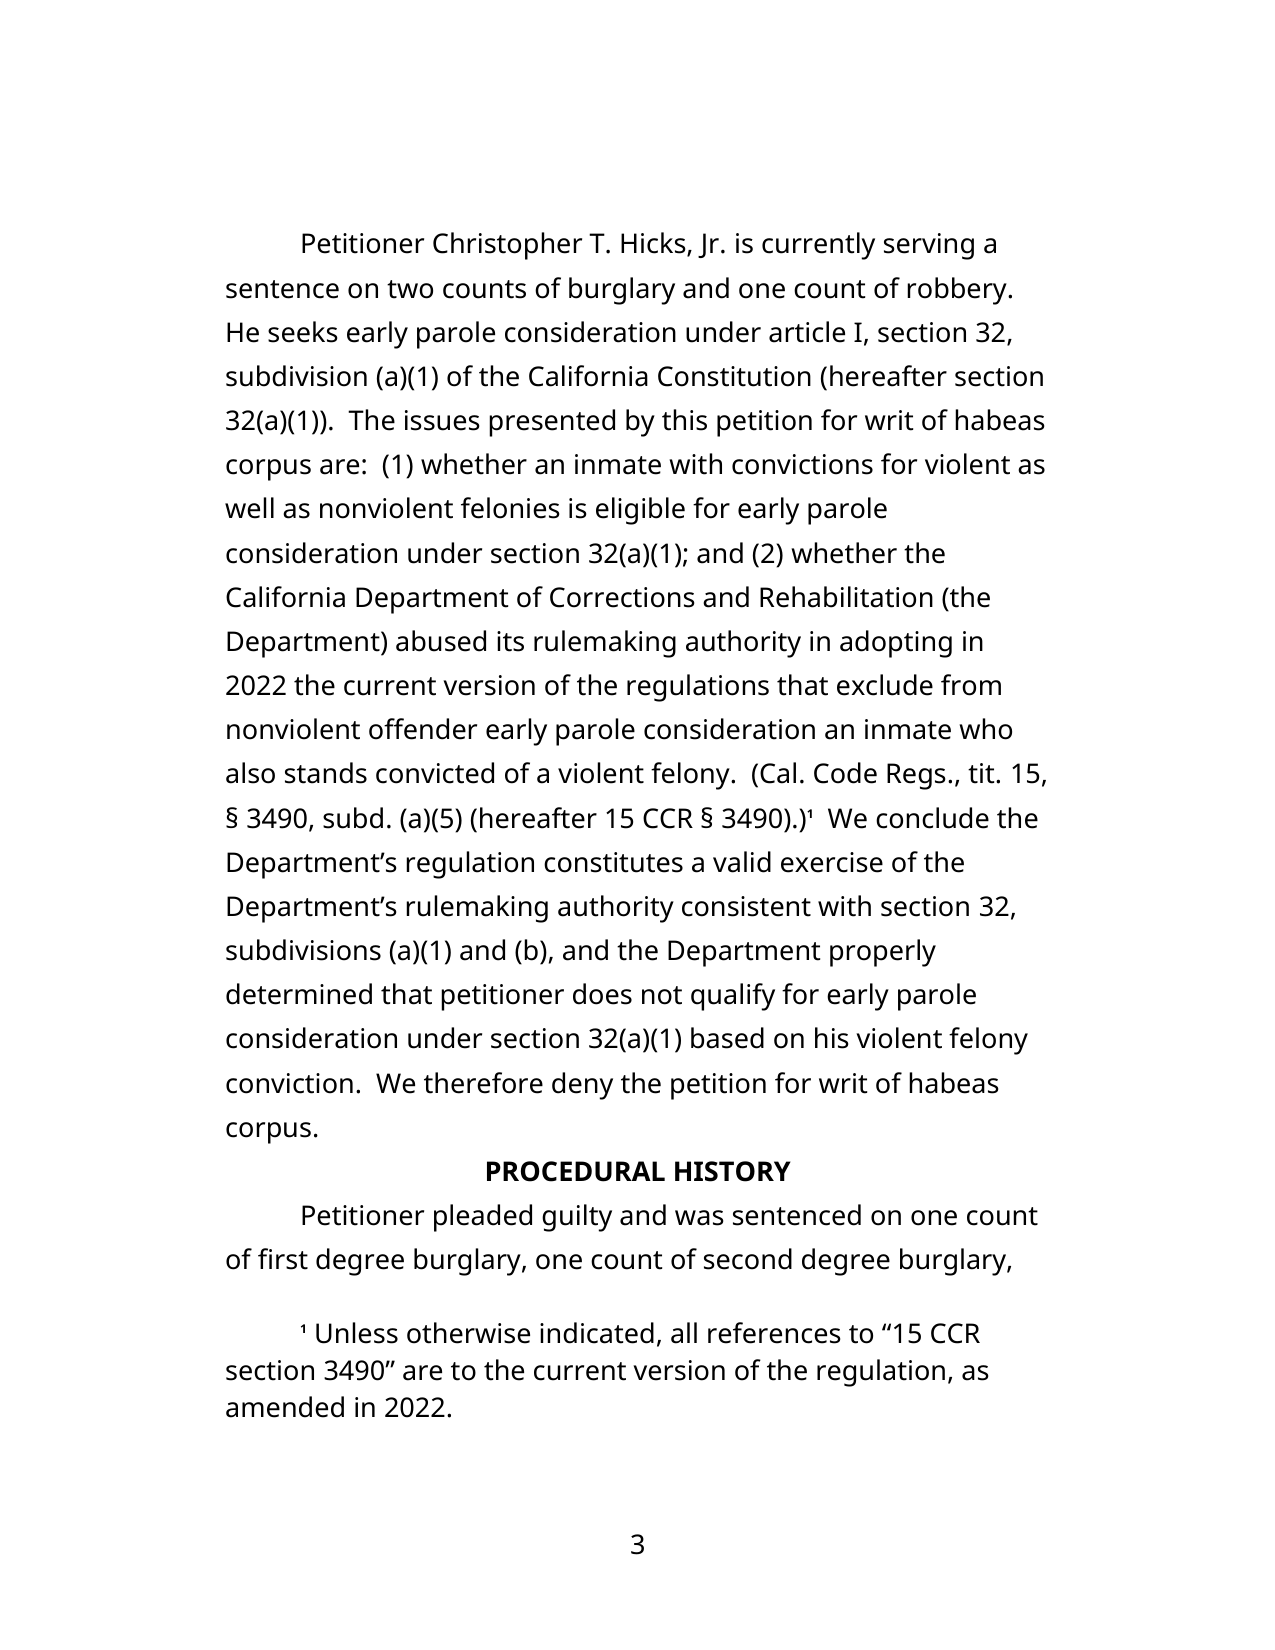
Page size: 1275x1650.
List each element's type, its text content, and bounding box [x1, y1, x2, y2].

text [225, 1197, 1050, 1278]
text PROCEDURAL HISTORY [225, 1152, 1050, 1189]
text Petitioner Christopher T. Hicks, Jr. is currently serving a sentence on two counts of burglary and one count of robbery. He seeks early parole consideration under article I, section 32, subdivision (a)(1) of the California Constitution (hereafter section 32(a)(1)). The issues presented by this petition for writ of habeas corpus are: (1) whether an inmate with convictions for violent as well as nonviolent felonies is eligible for early parole consideration under section 32(a)(1); and (2) whether the California Department of Corrections and Rehabilitation (the Department) abused its rulemaking authority in adopting in 2022 the current version of the regulations that exclude from nonviolent offender early parole consideration an inmate who also stands convicted of a violent felony. (Cal. Code Regs., tit. 15, § 3490, subd. (a)(5) (hereafter 15 CCR § 3490).) We conclude the Department’s regulation constitutes a valid exercise of the Department’s rulemaking authority consistent with section 32, subdivisions (a)(1) and (b), and the Department properly determined that petitioner does not qualify for early parole consideration under section 32(a)(1) based on his violent felony conviction. We therefore deny the petition for writ of habeas corpus. [225, 225, 1050, 1145]
